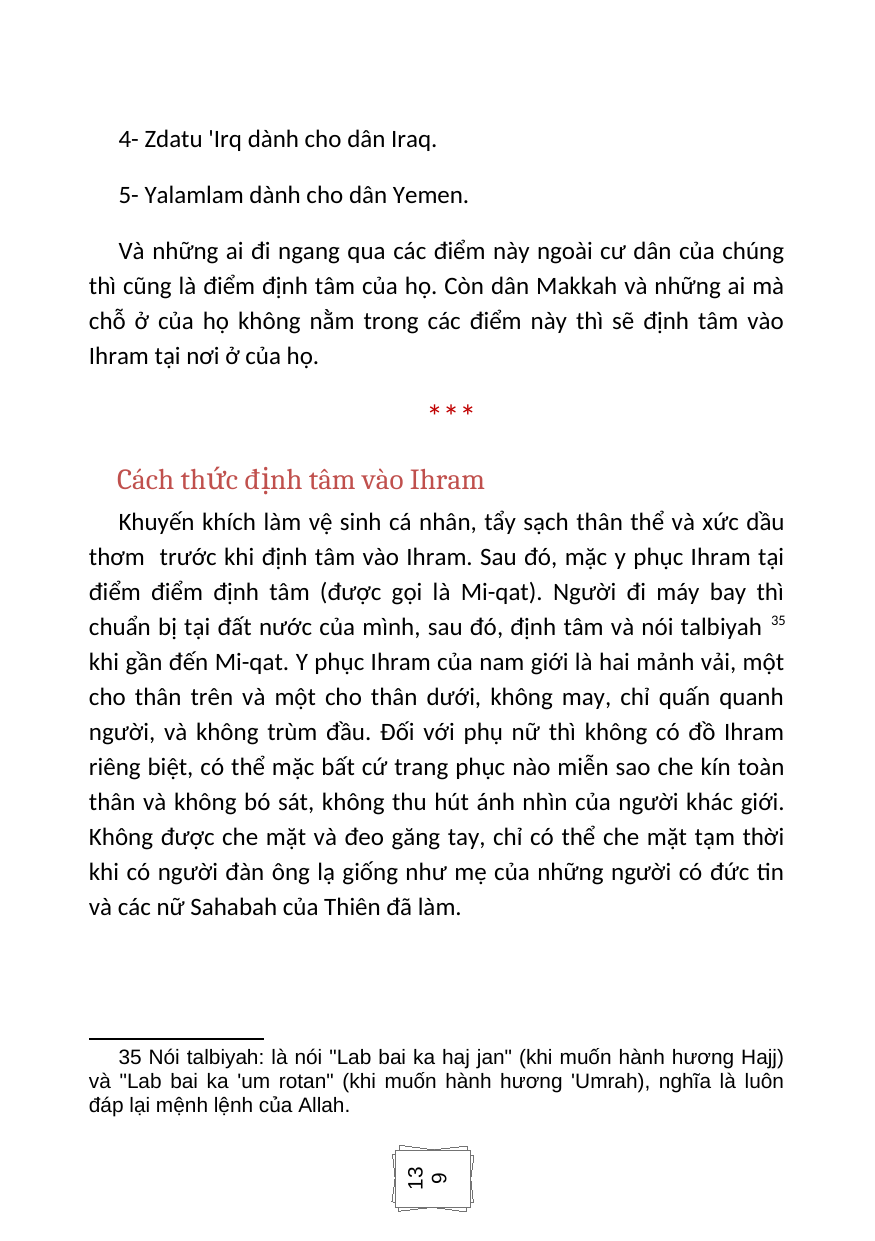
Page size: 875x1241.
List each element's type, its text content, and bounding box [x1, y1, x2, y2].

subtitle Cách thức định tâm vào Ihram [89, 463, 785, 497]
list 4- Zdatu 'Irq dành cho dân Iraq. [89, 123, 785, 154]
text *** [89, 396, 785, 437]
list Và những ai đi ngang qua các điểm này ngoài cư dân của chúng thì cũng là điểm định tâm của họ. Còn dân Makkah và những ai mà chỗ ở của họ không nằm trong các điểm này thì sẽ định tâm vào Ihram tại nơi ở của họ. [89, 235, 785, 371]
list Khuyến khích làm vệ sinh cá nhân, tẩy sạch thân thể và xức dầu thơm trước khi định tâm vào Ihram. Sau đó, mặc y phục Ihram tại điểm điểm định tâm (được gọi là Mi-qat). Người đi máy bay thì chuẩn bị tại đất nước của mình, sau đó, định tâm và nói talbiyah khi gần đến Mi-qat. Y phục Ihram của nam giới là hai mảnh vải, một cho thân trên và một cho thân dưới, không may, chỉ quấn quanh người, và không trùm đầu. Đối với phụ nữ thì không có đồ Ihram riêng biệt, có thể mặc bất cứ trang phục nào miễn sao che kín toàn thân và không bó sát, không thu hút ánh nhìn của người khác giới. Không được che mặt và đeo găng tay, chỉ có thể che mặt tạm thời khi có người đàn ông lạ giống như mẹ của những người có đức tin và các nữ Sahabah của Thiên đã làm. [89, 506, 785, 922]
list 5- Yalamlam dành cho dân Yemen. [89, 179, 785, 210]
